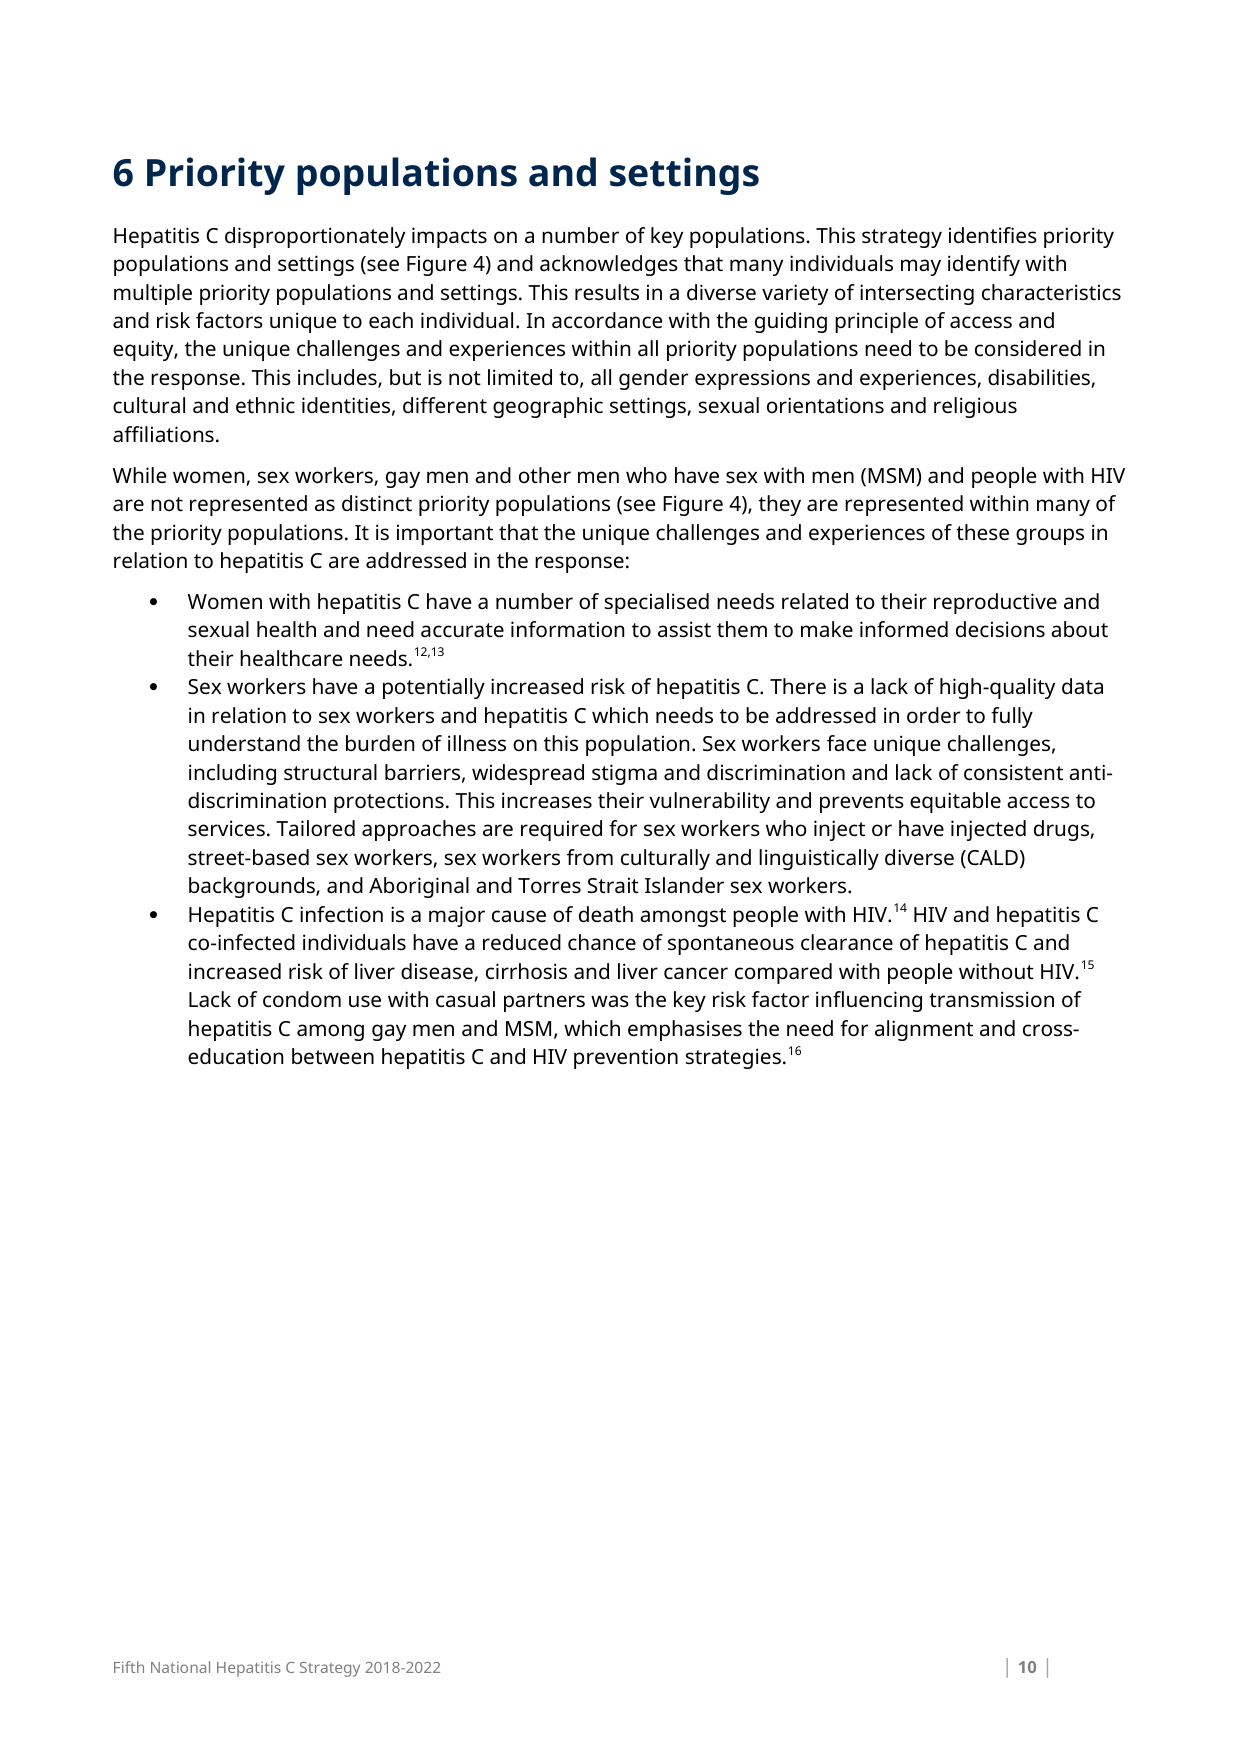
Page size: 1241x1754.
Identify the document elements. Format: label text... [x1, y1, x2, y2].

list Hepatitis C infection is a major cause of death amongst people with HIV. HIV and hepatitis C co-infected individuals have a reduced chance of spontaneous clearance of hepatitis C and increased risk of liver disease, cirrhosis and liver cancer compared with people without HIV. Lack of condom use with casual partners was the key risk factor influencing transmission of hepatitis C among gay men and MSM, which emphasises the need for alignment and cross-education between hepatitis C and HIV prevention strategies. [150, 900, 1128, 1071]
list Sex workers have a potentially increased risk of hepatitis C. There is a lack of high-quality data in relation to sex workers and hepatitis C which needs to be addressed in order to fully understand the burden of illness on this population. Sex workers face unique challenges, including structural barriers, widespread stigma and discrimination and lack of consistent anti-discrimination protections. This increases their vulnerability and prevents equitable access to services. Tailored approaches are required for sex workers who inject or have injected drugs, street-based sex workers, sex workers from culturally and linguistically diverse (CALD) backgrounds, and Aboriginal and Torres Strait Islander sex workers. [150, 672, 1128, 900]
list Women with hepatitis C have a number of specialised needs related to their reproductive and sexual health and need accurate information to assist them to make informed decisions about their healthcare needs., [150, 587, 1128, 672]
subtitle 6 Priority populations and settings [112, 150, 1128, 196]
text While women, sex workers, gay men and other men who have sex with men (MSM) and people with HIV are not represented as distinct priority populations (see Figure 4), they are represented within many of the priority populations. It is important that the unique challenges and experiences of these groups in relation to hepatitis C are addressed in the response: [112, 461, 1128, 574]
text Hepatitis C disproportionately impacts on a number of key populations. This strategy identifies priority populations and settings (see Figure 4) and acknowledges that many individuals may identify with multiple priority populations and settings. This results in a diverse variety of intersecting characteristics and risk factors unique to each individual. In accordance with the guiding principle of access and equity, the unique challenges and experiences within all priority populations need to be considered in the response. This includes, but is not limited to, all gender expressions and experiences, disabilities, cultural and ethnic identities, different geographic settings, sexual orientations and religious affiliations. [112, 221, 1128, 448]
